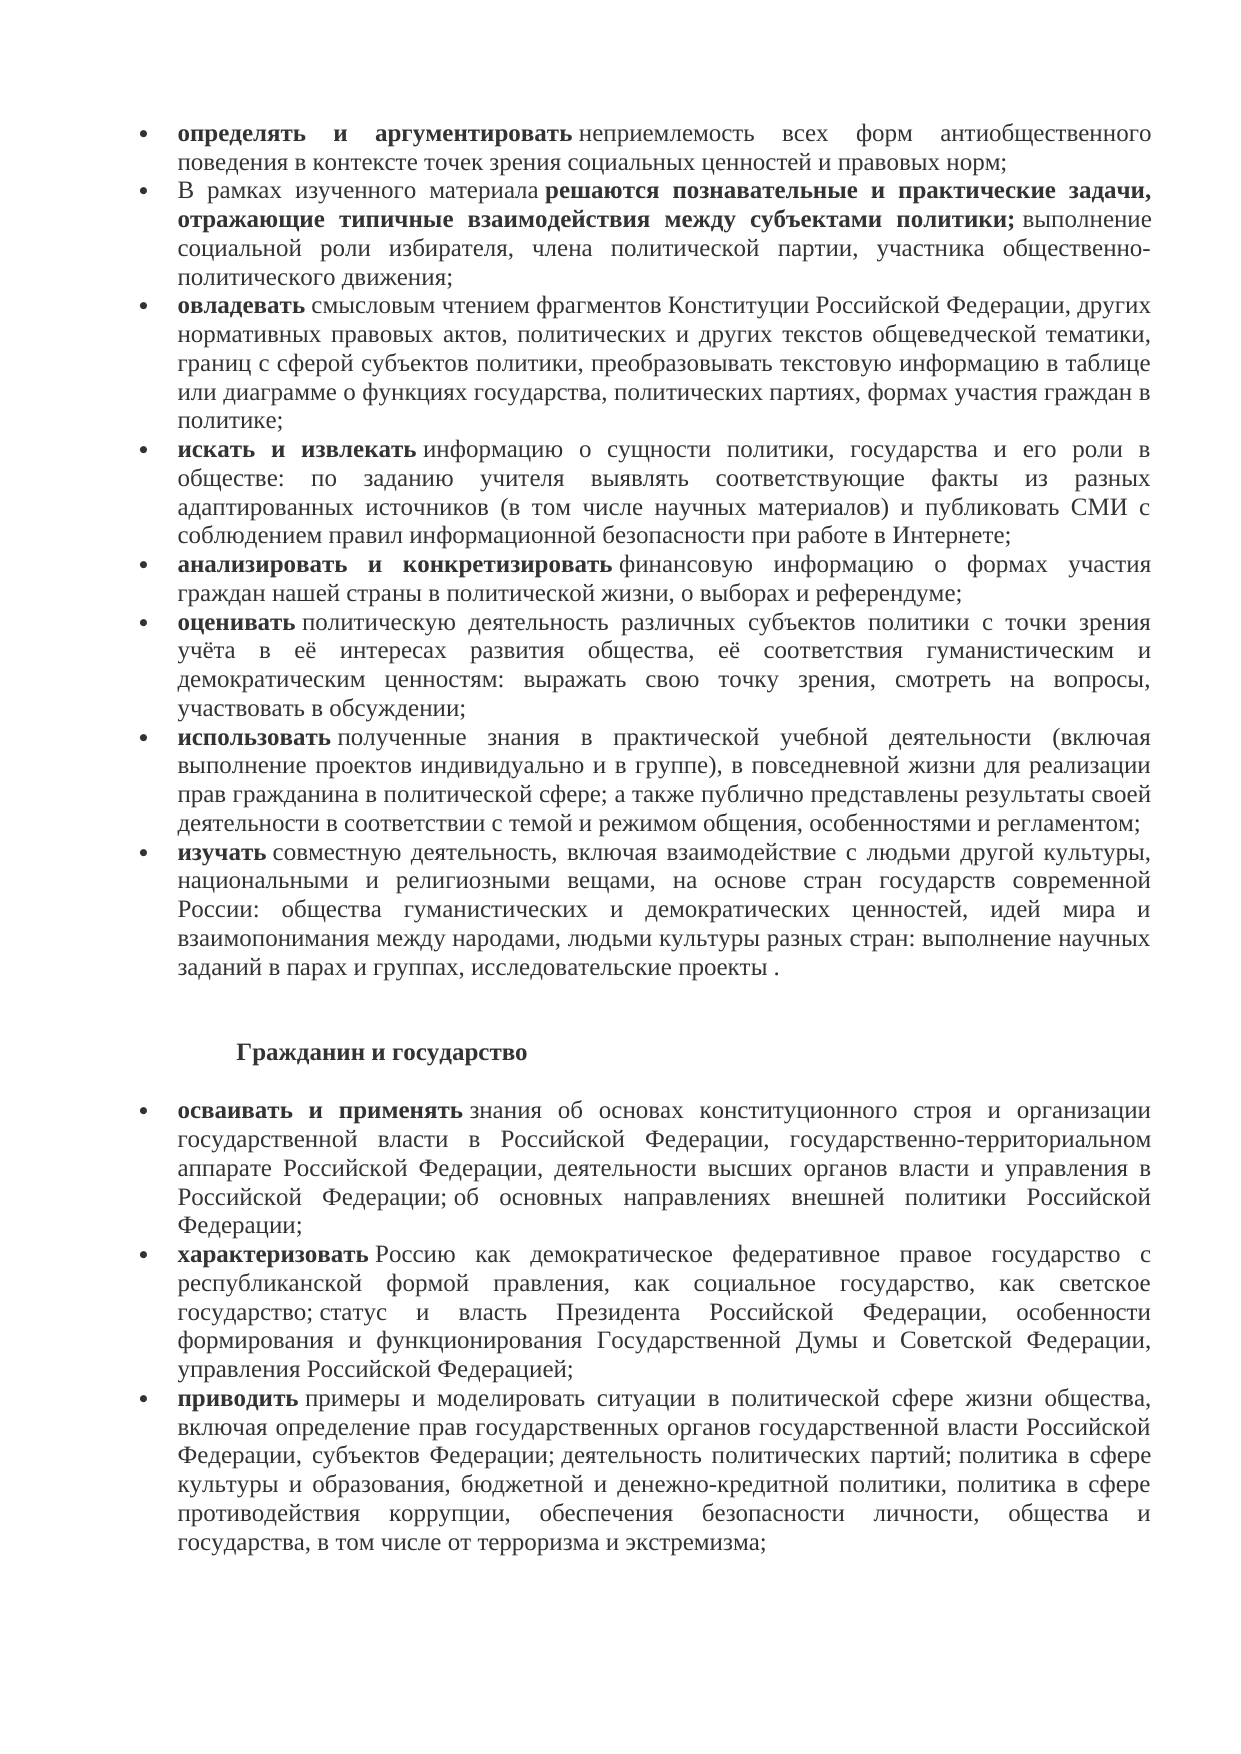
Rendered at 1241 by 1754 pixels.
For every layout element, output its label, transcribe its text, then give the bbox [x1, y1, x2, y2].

list осваивать и применять знания об основах конституционного строя и организации государственной власти в Российской Федерации, государственно-территориальном аппарате Российской Федерации, деятельности высших органов власти и управления в Российской Федерации; об основных направлениях внешней политики Российской Федерации; [140, 1095, 1152, 1239]
list изучать совместную деятельность, включая взаимодействие с людьми другой культуры, национальными и религиозными вещами, на основе стран государств современной России: общества гуманистических и демократических ценностей, идей мира и взаимопонимания между народами, людьми культуры разных стран: выполнение научных заданий в парах и группах, исследовательские проекты . [140, 837, 1152, 981]
list В рамках изученного материала решаются познавательные и практические задачи, отражающие типичные взаимодействия между субъектами политики; выполнение социальной роли избирателя, члена политической партии, участника общественно-политического движения; [140, 176, 1152, 291]
list анализировать и конкретизировать финансовую информацию о формах участия граждан нашей страны в политической жизни, о выборах и референдуме; [140, 549, 1152, 607]
list использовать полученные знания в практической учебной деятельности (включая выполнение проектов индивидуально и в группе), в повседневной жизни для реализации прав гражданина в политической сфере; а также публично представлены результаты своей деятельности в соответствии с темой и режимом общения, особенностями и регламентом; [140, 722, 1152, 837]
text Гражданин и государство [177, 1037, 1152, 1066]
list оценивать политическую деятельность различных субъектов политики с точки зрения учёта в её интересах развития общества, её соответствия гуманистическим и демократическим ценностям: выражать свою точку зрения, смотреть на вопросы, участвовать в обсуждении; [140, 607, 1152, 722]
list овладевать смысловым чтением фрагментов Конституции Российской Федерации, других нормативных правовых актов, политических и других текстов общеведческой тематики, границ с сферой субъектов политики, преобразовывать текстовую информацию в таблице или диаграмме о функциях государства, политических партиях, формах участия граждан в политике; [140, 291, 1152, 434]
list искать и извлекать информацию о сущности политики, государства и его роли в обществе: по заданию учителя выявлять соответствующие факты из разных адаптированных источников (в том числе научных материалов) и публиковать СМИ с соблюдением правил информационной безопасности при работе в Интернете; [140, 434, 1152, 549]
list характеризовать Россию как демократическое федеративное правое государство с республиканской формой правления, как социальное государство, как светское государство; статус и власть Президента Российской Федерации, особенности формирования и функционирования Государственной Думы и Советской Федерации, управления Российской Федерацией; [140, 1239, 1152, 1383]
list приводить примеры и моделировать ситуации в политической сфере жизни общества, включая определение прав государственных органов государственной власти Российской Федерации, субъектов Федерации; деятельность политических партий; политика в сфере культуры и образования, бюджетной и денежно-кредитной политики, политика в сфере противодействия коррупции, обеспечения безопасности личности, общества и государства, в том числе от терроризма и экстремизма; [140, 1383, 1152, 1555]
list определять и аргументировать неприемлемость всех форм антиобщественного поведения в контексте точек зрения социальных ценностей и правовых норм; [140, 118, 1152, 176]
